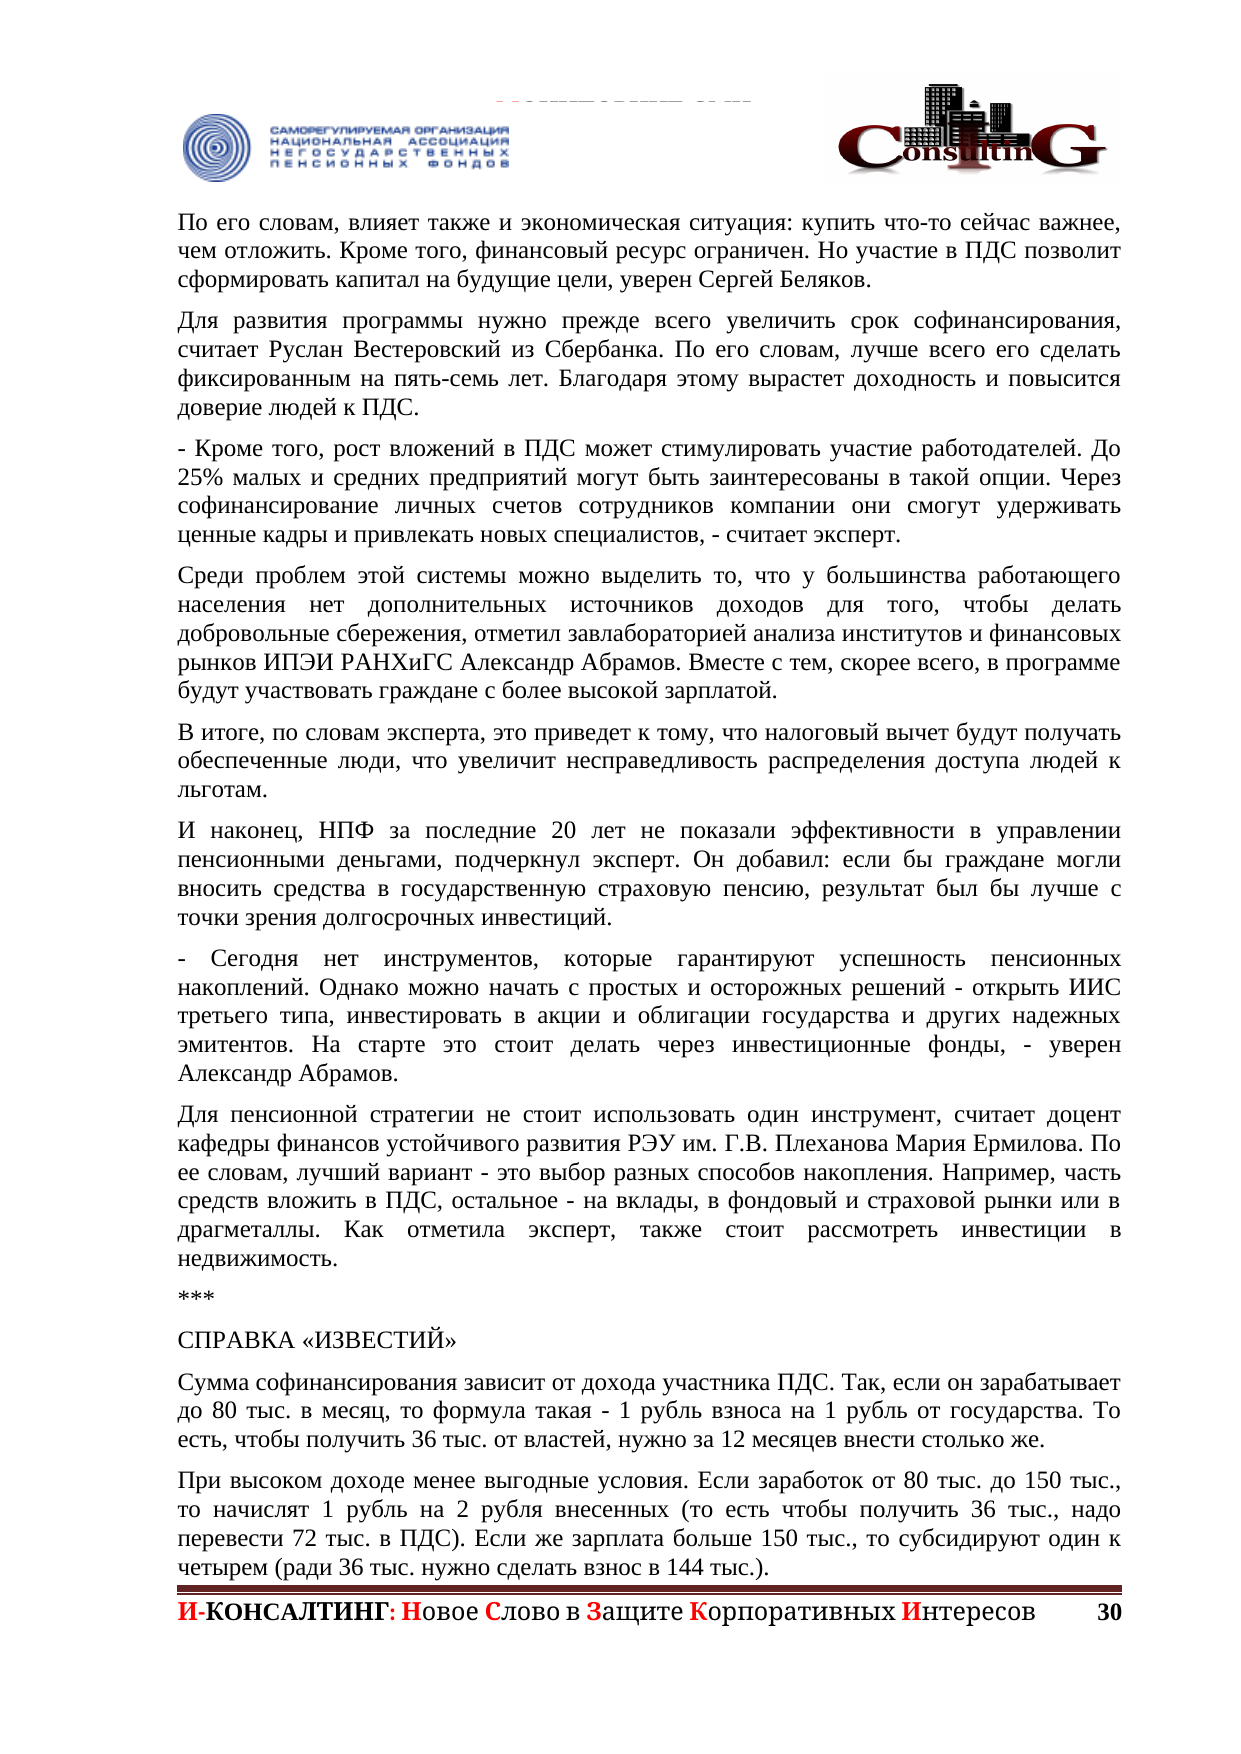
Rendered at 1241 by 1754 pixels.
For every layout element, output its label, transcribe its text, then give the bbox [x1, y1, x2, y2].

text По его словам, влияет также и экономическая ситуация: купить что-то сейчас важнее, чем отложить. Кроме того, финансовый ресурс ограничен. Но участие в ПДС позволит сформировать капитал на будущие цели, уверен Сергей Беляков. [177, 207, 1122, 293]
text Среди проблем этой системы можно выделить то, что у большинства работающего населения нет дополнительных источников доходов для того, чтобы делать добровольные сбережения, отметил завлабораторией анализа институтов и финансовых рынков ИПЭИ РАНХиГС Александр Абрамов. Вместе с тем, скорее всего, в программе будут участвовать граждане с более высокой зарплатой. [177, 561, 1122, 704]
text СПРАВКА «ИЗВЕСТИЙ» [177, 1326, 1122, 1354]
text И наконец, НПФ за последние 20 лет не показали эффективности в управлении пенсионными деньгами, подчеркнул эксперт. Он добавил: если бы граждане могли вносить средства в государственную страховую пенсию, результат был бы лучше с точки зрения долгосрочных инвестиций. [177, 816, 1122, 931]
picture [821, 73, 1122, 182]
text Для развития программы нужно прежде всего увеличить срок софинансирования, считает Руслан Вестеровский из Сбербанка. По его словам, лучше всего его сделать фиксированным на пять-семь лет. Благодаря этому вырастет доходность и повысится доверие людей к ПДС. [177, 306, 1122, 421]
text - Сегодня нет инструментов, которые гарантируют успешность пенсионных накоплений. Однако можно начать с простых и осторожных решений - открыть ИИС третьего типа, инвестировать в акции и облигации государства и других надежных эмитентов. На старте это стоит делать через инвестиционные фонды, - уверен Александр Абрамов. [177, 943, 1122, 1087]
text Для пенсионной стратегии не стоит использовать один инструмент, считает доцент кафедры финансов устойчивого развития РЭУ им. Г.В. Плеханова Мария Ермилова. По ее словам, лучший вариант - это выбор разных способов накопления. Например, часть средств вложить в ПДС, остальное - на вклады, в фондовый и страховой рынки или в драгметаллы. Как отметила эксперт, также стоит рассмотреть инвестиции в недвижимость. [177, 1099, 1122, 1272]
picture [183, 114, 509, 182]
text *** [177, 1284, 1122, 1313]
text При высоком доходе менее выгодные условия. Если заработок от 80 тыс. до 150 тыс., то начислят 1 рубль на 2 рубля внесенных (то есть чтобы получить 36 тыс., надо перевести 72 тыс. в ПДС). Если же зарплата больше 150 тыс., то субсидируют один к четырем (ради 36 тыс. нужно сделать взнос в 144 тыс.). [177, 1466, 1122, 1581]
text - Кроме того, рост вложений в ПДС может стимулировать участие работодателей. До 25% малых и средних предприятий могут быть заинтересованы в такой опции. Через софинансирование личных счетов сотрудников компании они смогут удерживать ценные кадры и привлекать новых специалистов, - считает эксперт. [177, 433, 1122, 548]
text В итоге, по словам эксперта, это приведет к тому, что налоговый вычет будут получать обеспеченные люди, что увеличит несправедливость распределения доступа людей к льготам. [177, 717, 1122, 803]
text Сумма софинансирования зависит от дохода участника ПДС. Так, если он зарабатывает до 80 тыс. в месяц, то формула такая - 1 рубль взноса на 1 рубль от государства. То есть, чтобы получить 36 тыс. от властей, нужно за 12 месяцев внести столько же. [177, 1367, 1122, 1453]
